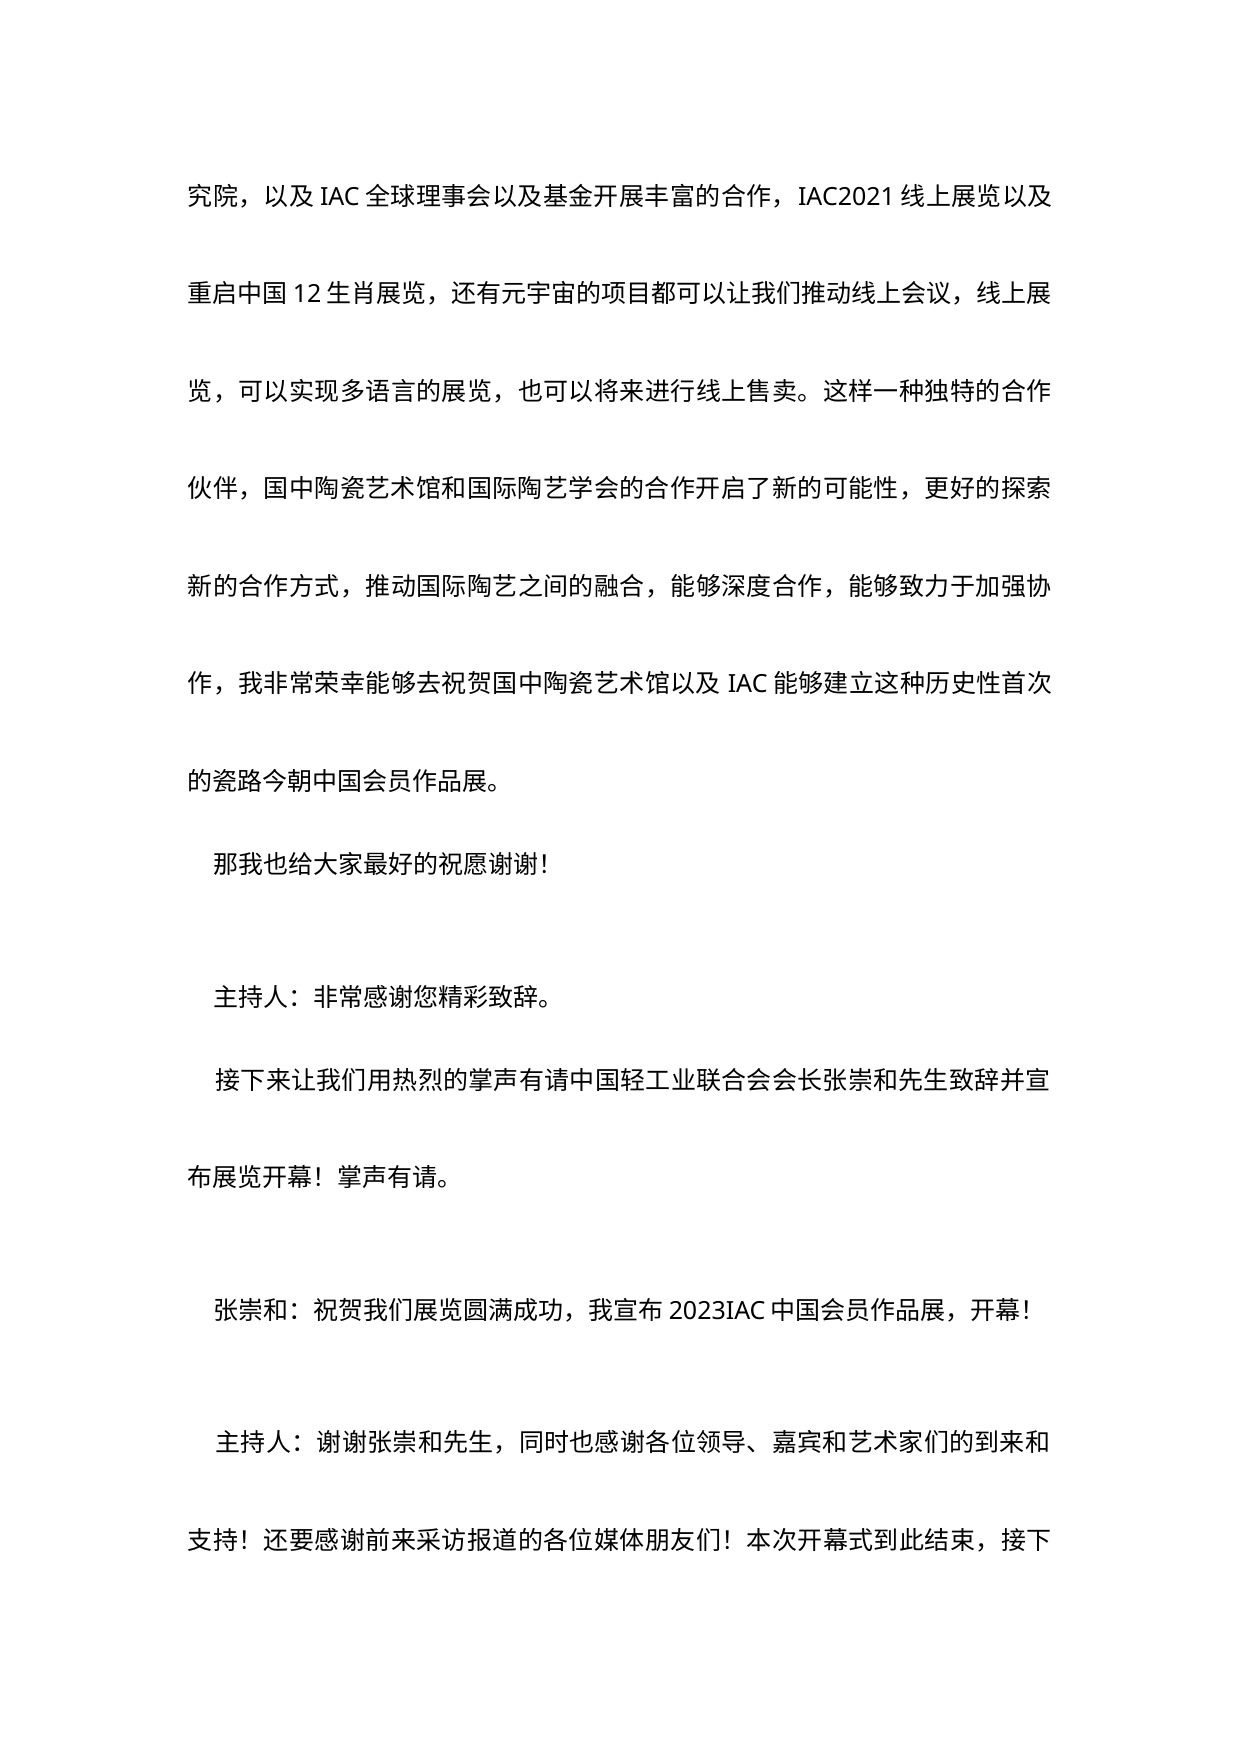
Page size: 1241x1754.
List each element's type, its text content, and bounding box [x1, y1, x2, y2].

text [187, 1408, 1053, 1571]
text 张崇和：祝贺我们展览圆满成功，我宣布2023IAC中国会员作品展，开幕！ [187, 1276, 1053, 1341]
text 主持人：非常感谢您精彩致辞。 [187, 963, 1053, 1028]
text 那我也给大家最好的祝愿谢谢！ [187, 830, 1053, 895]
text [187, 162, 1053, 812]
text 接下来让我们用热烈的掌声有请中国轻工业联合会会长张崇和先生致辞并宣布展览开幕！掌声有请。 [187, 1046, 1053, 1208]
